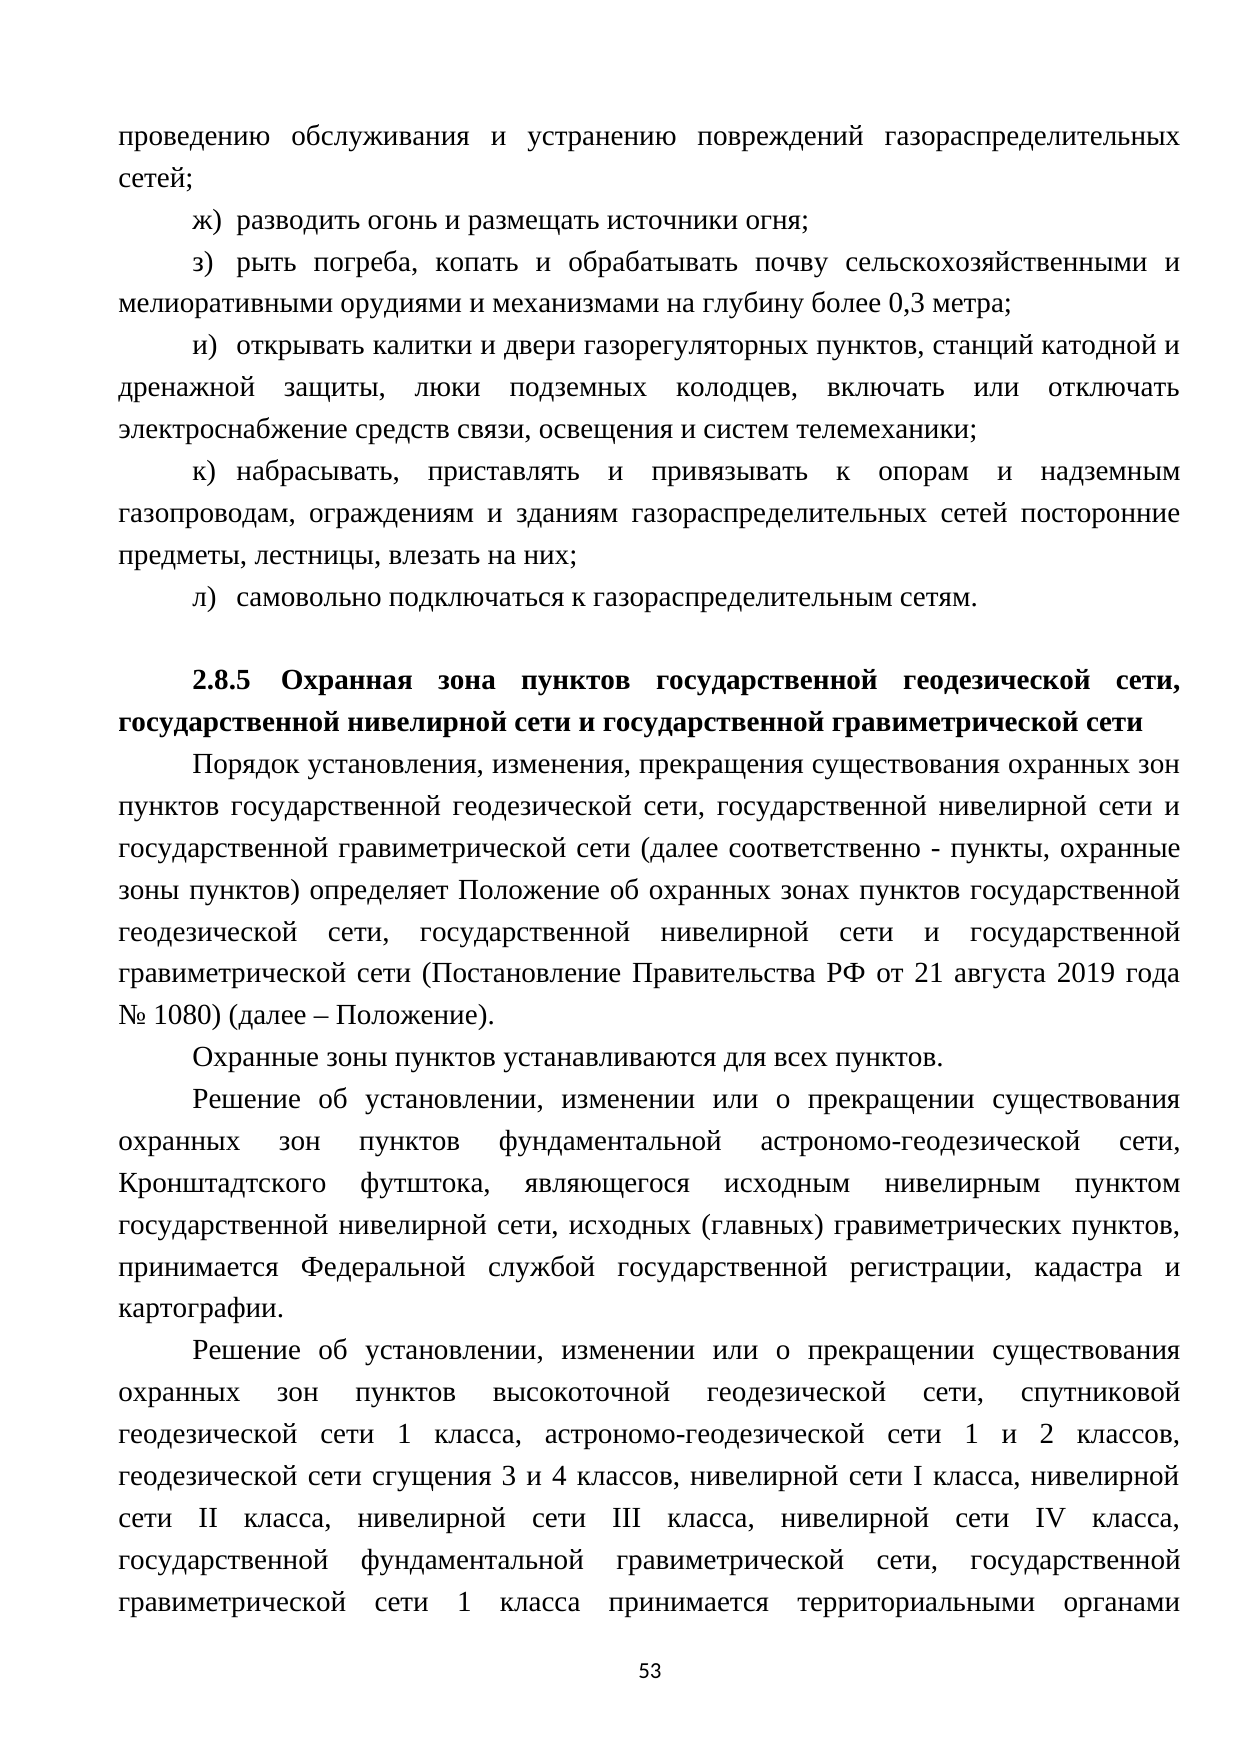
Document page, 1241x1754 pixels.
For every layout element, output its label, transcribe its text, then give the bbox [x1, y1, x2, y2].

list рыть погреба, копать и обрабатывать почву сельскохозяйственными и мелиоративными орудиями и механизмами на глубину более 0,3 метра; [118, 244, 1181, 319]
text Охранные зоны пунктов устанавливаются для всех пунктов. [118, 1039, 1181, 1073]
text Порядок установления, изменения, прекращения существования охранных зон пунктов государственной геодезической сети, государственной нивелирной сети и государственной гравиметрической сети (далее соответственно - пункты, охранные зоны пунктов) определяет Положение об охранных зонах пунктов государственной геодезической сети, государственной нивелирной сети и государственной гравиметрической сети (Постановление Правительства РФ от 21 августа 2019 года № 1080) (далее – Положение). [118, 746, 1181, 1031]
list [118, 118, 1181, 193]
list разводить огонь и размещать источники огня; [118, 202, 1181, 235]
list самовольно подключаться к газораспределительным сетям. [118, 579, 1181, 612]
list набрасывать, приставлять и привязывать к опорам и надземным газопроводам, ограждениям и зданиям газораспределительных сетей посторонние предметы, лестницы, влезать на них; [118, 453, 1181, 570]
list Охранная зона пунктов государственной геодезической сети, государственной нивелирной сети и государственной гравиметрической сети [118, 662, 1181, 738]
list открывать калитки и двери газорегуляторных пунктов, станций катодной и дренажной защиты, люки подземных колодцев, включать или отключать электроснабжение средств связи, освещения и систем телемеханики; [118, 327, 1181, 445]
text Решение об установлении, изменении или о прекращении существования охранных зон пунктов фундаментальной астрономо-геодезической сети, Кронштадтского футштока, являющегося исходным нивелирным пунктом государственной нивелирной сети, исходных (главных) гравиметрических пунктов, принимается Федеральной службой государственной регистрации, кадастра и картографии. [118, 1081, 1181, 1324]
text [118, 1332, 1181, 1617]
